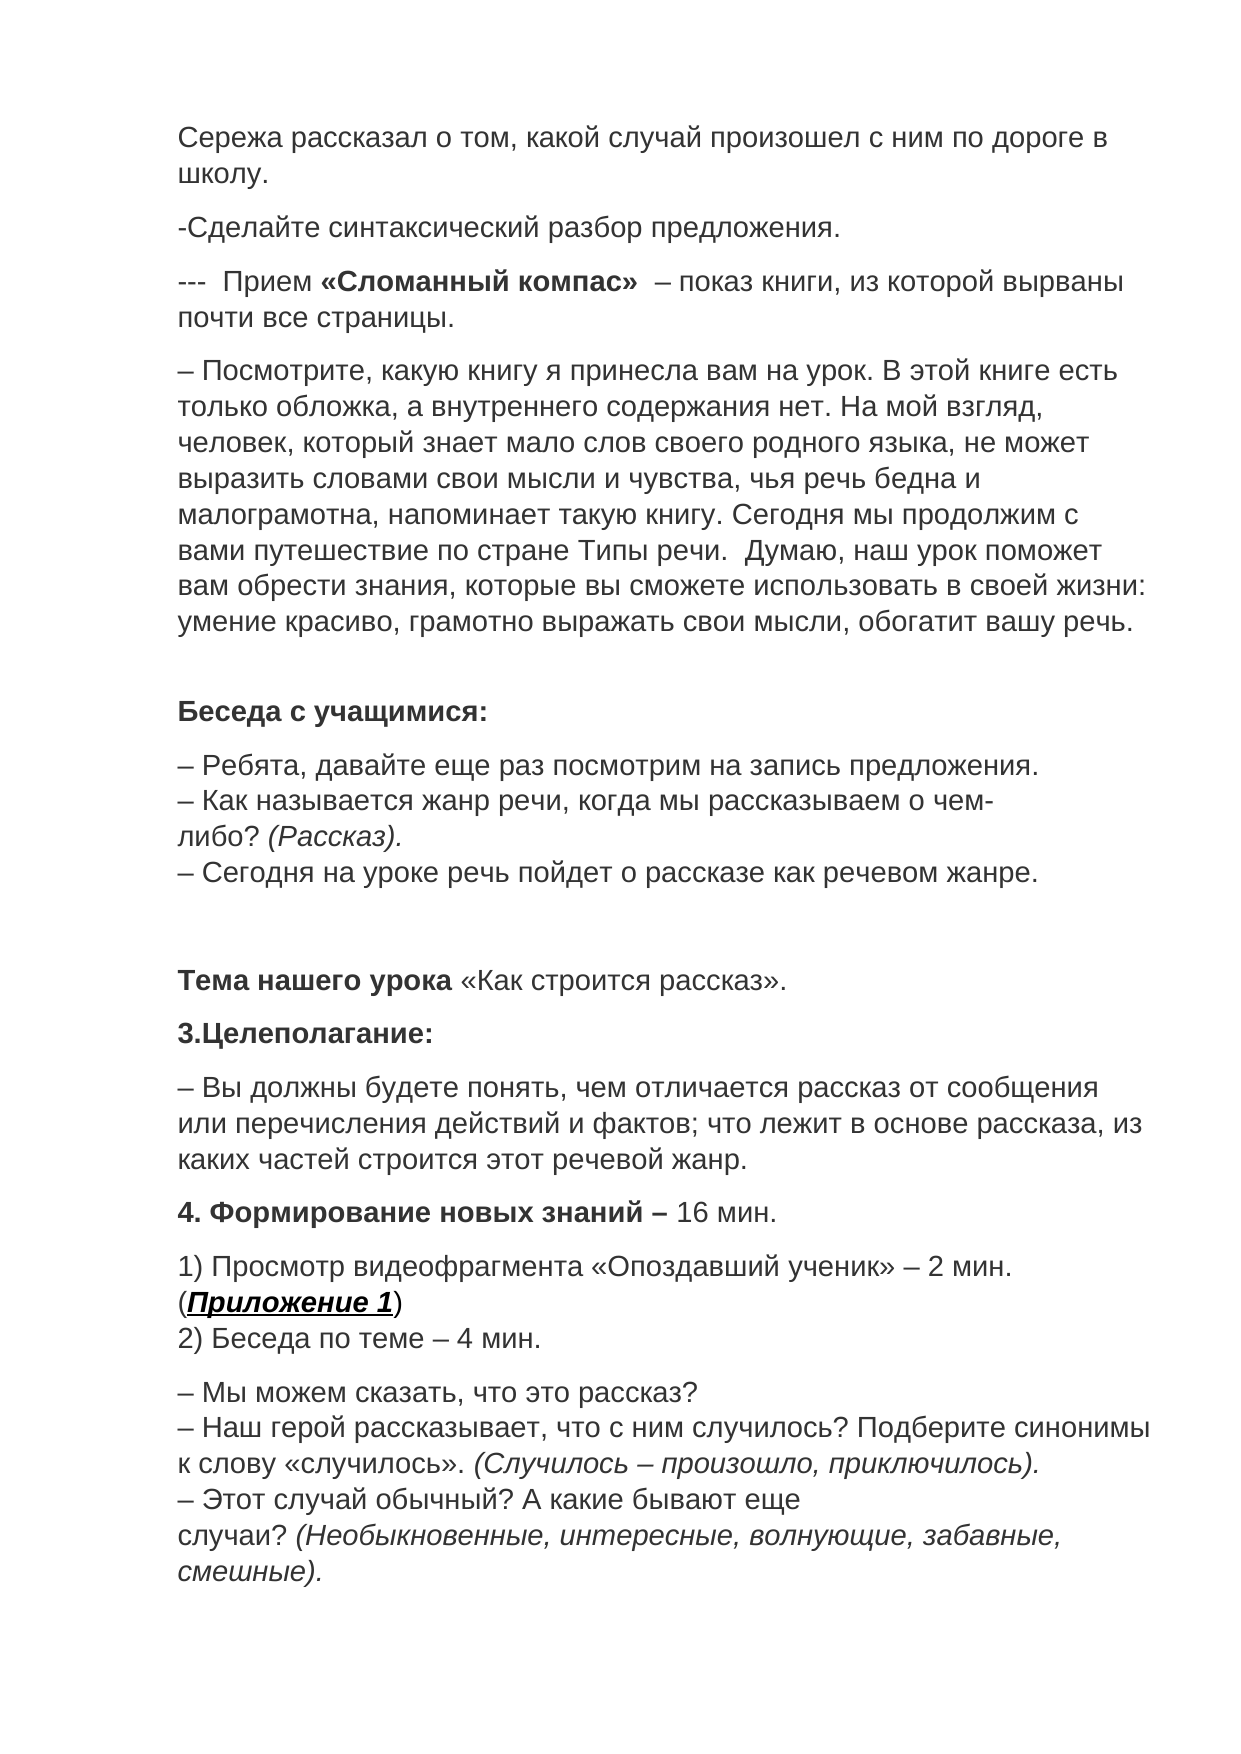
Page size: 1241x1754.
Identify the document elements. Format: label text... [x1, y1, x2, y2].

text Тема нашего урока «Как строится рассказ». [177, 960, 1152, 996]
text – Ребята, давайте еще раз посмотрим на запись предложения. – Как называется жанр речи, когда мы рассказываем о чем-либо? (Рассказ). – Сегодня на уроке речь пойдет о рассказе как речевом жанре. [177, 745, 1152, 888]
text – Посмотрите, какую книгу я принесла вам на урок. В этой книге есть только обложка, а внутреннего содержания нет. На мой взгляд, человек, который знает мало слов своего родного языка, не может выразить словами свои мысли и чувства, чья речь бедна и малограмотна, напоминает такую книгу. Сегодня мы продолжим с вами путешествие по стране Типы речи. Думаю, наш урок поможет вам обрести знания, которые вы сможете использовать в своей жизни: умение красиво, грамотно выражать свои мысли, обогатит вашу речь. [177, 351, 1152, 673]
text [177, 1372, 1152, 1587]
text -Сделайте синтаксический разбор предложения. [177, 208, 1152, 243]
text – Вы должны будете понять, чем отличается рассказ от сообщения или перечисления действий и фактов; что лежит в основе рассказа, из каких частей строится этот речевой жанр. [177, 1068, 1152, 1175]
text 1) Просмотр видеофрагмента «Опоздавший ученик» – 2 мин. (Приложение 1) 2) Беседа по теме – 4 мин. [177, 1247, 1152, 1354]
text Беседа с учащимися: [177, 691, 1152, 727]
text 4. Формирование новых знаний – 16 мин. [177, 1193, 1152, 1229]
text 3.Целеполагание: [177, 1014, 1152, 1050]
text --- Прием «Сломанный компас» – показ книги, из которой вырваны почти все страницы. [177, 261, 1152, 333]
text Сережа рассказал о том, какой случай произошел с ним по дороге в школу. [177, 118, 1152, 190]
